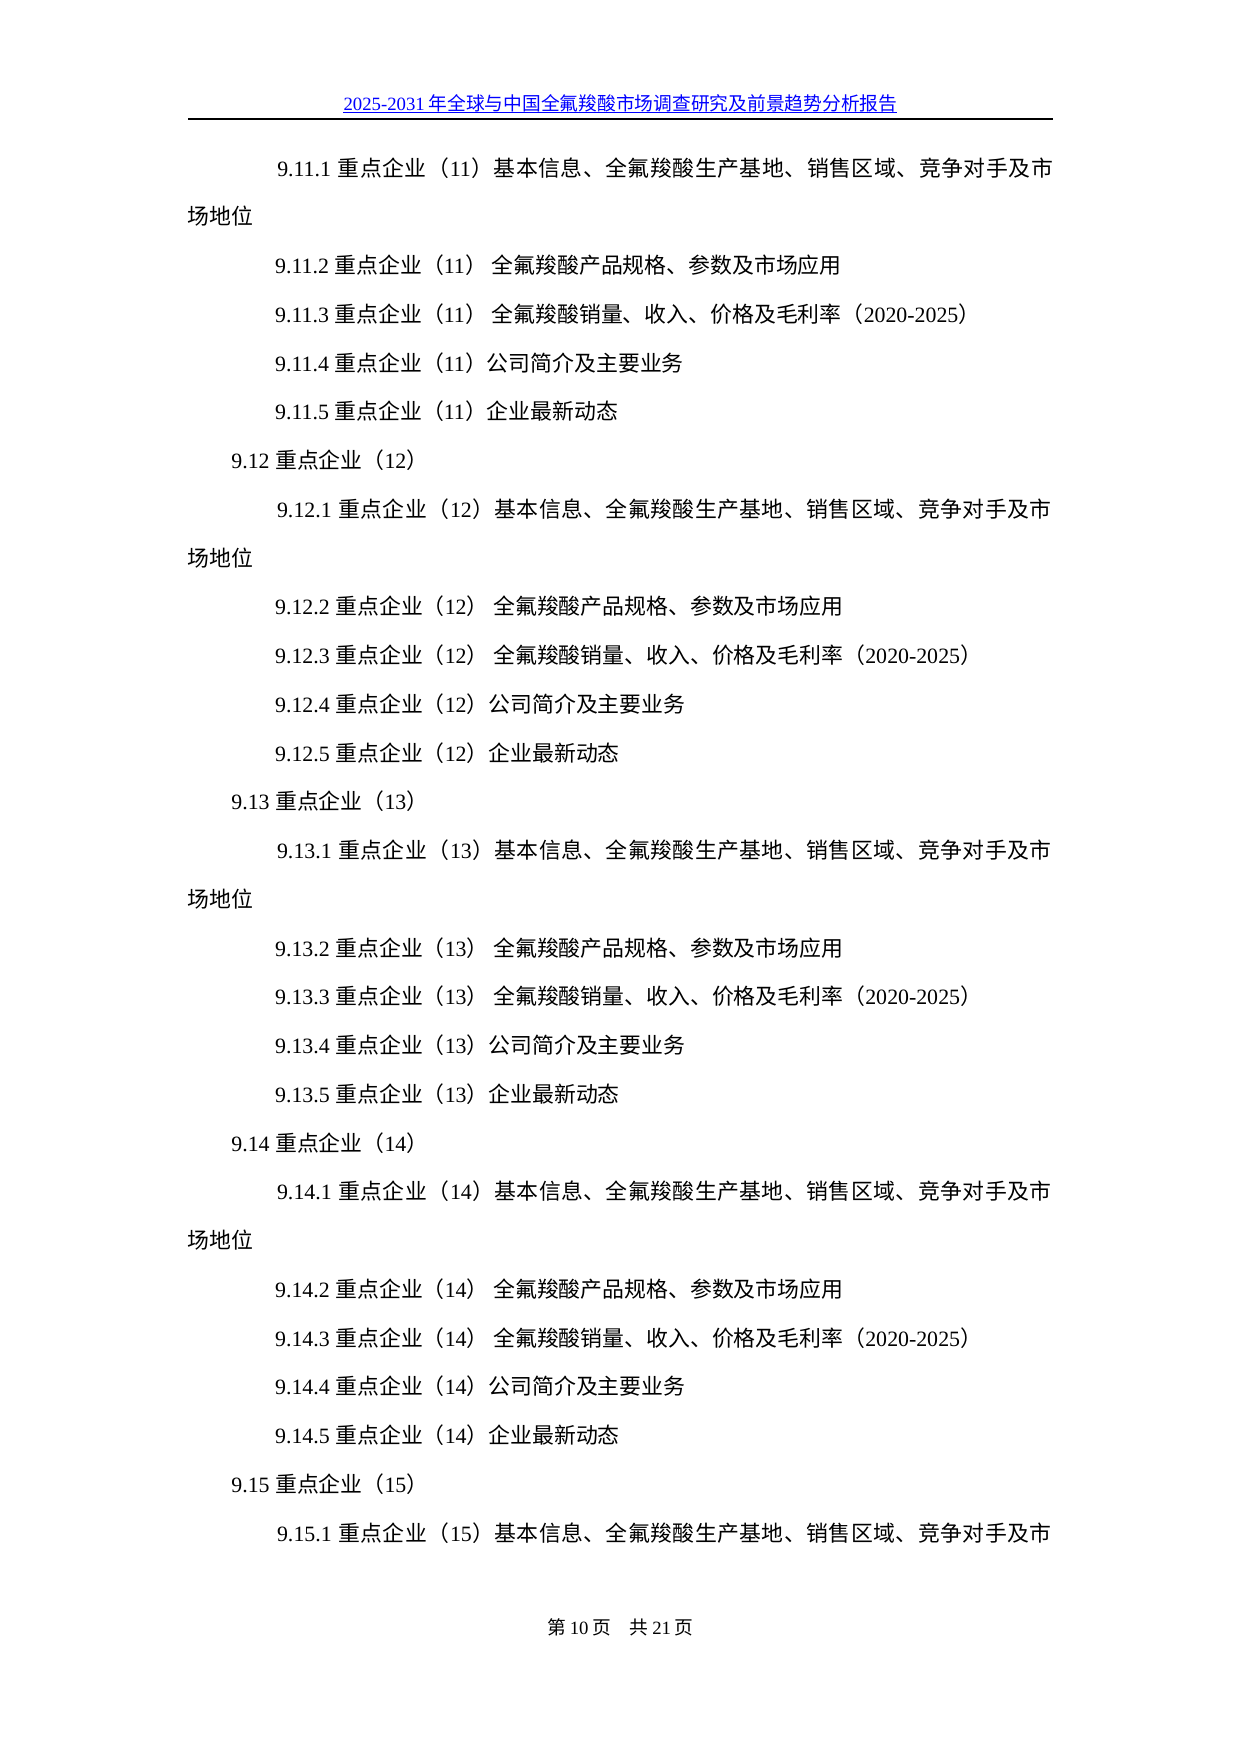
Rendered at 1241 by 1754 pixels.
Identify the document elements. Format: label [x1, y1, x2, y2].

text [187, 150, 1053, 1548]
